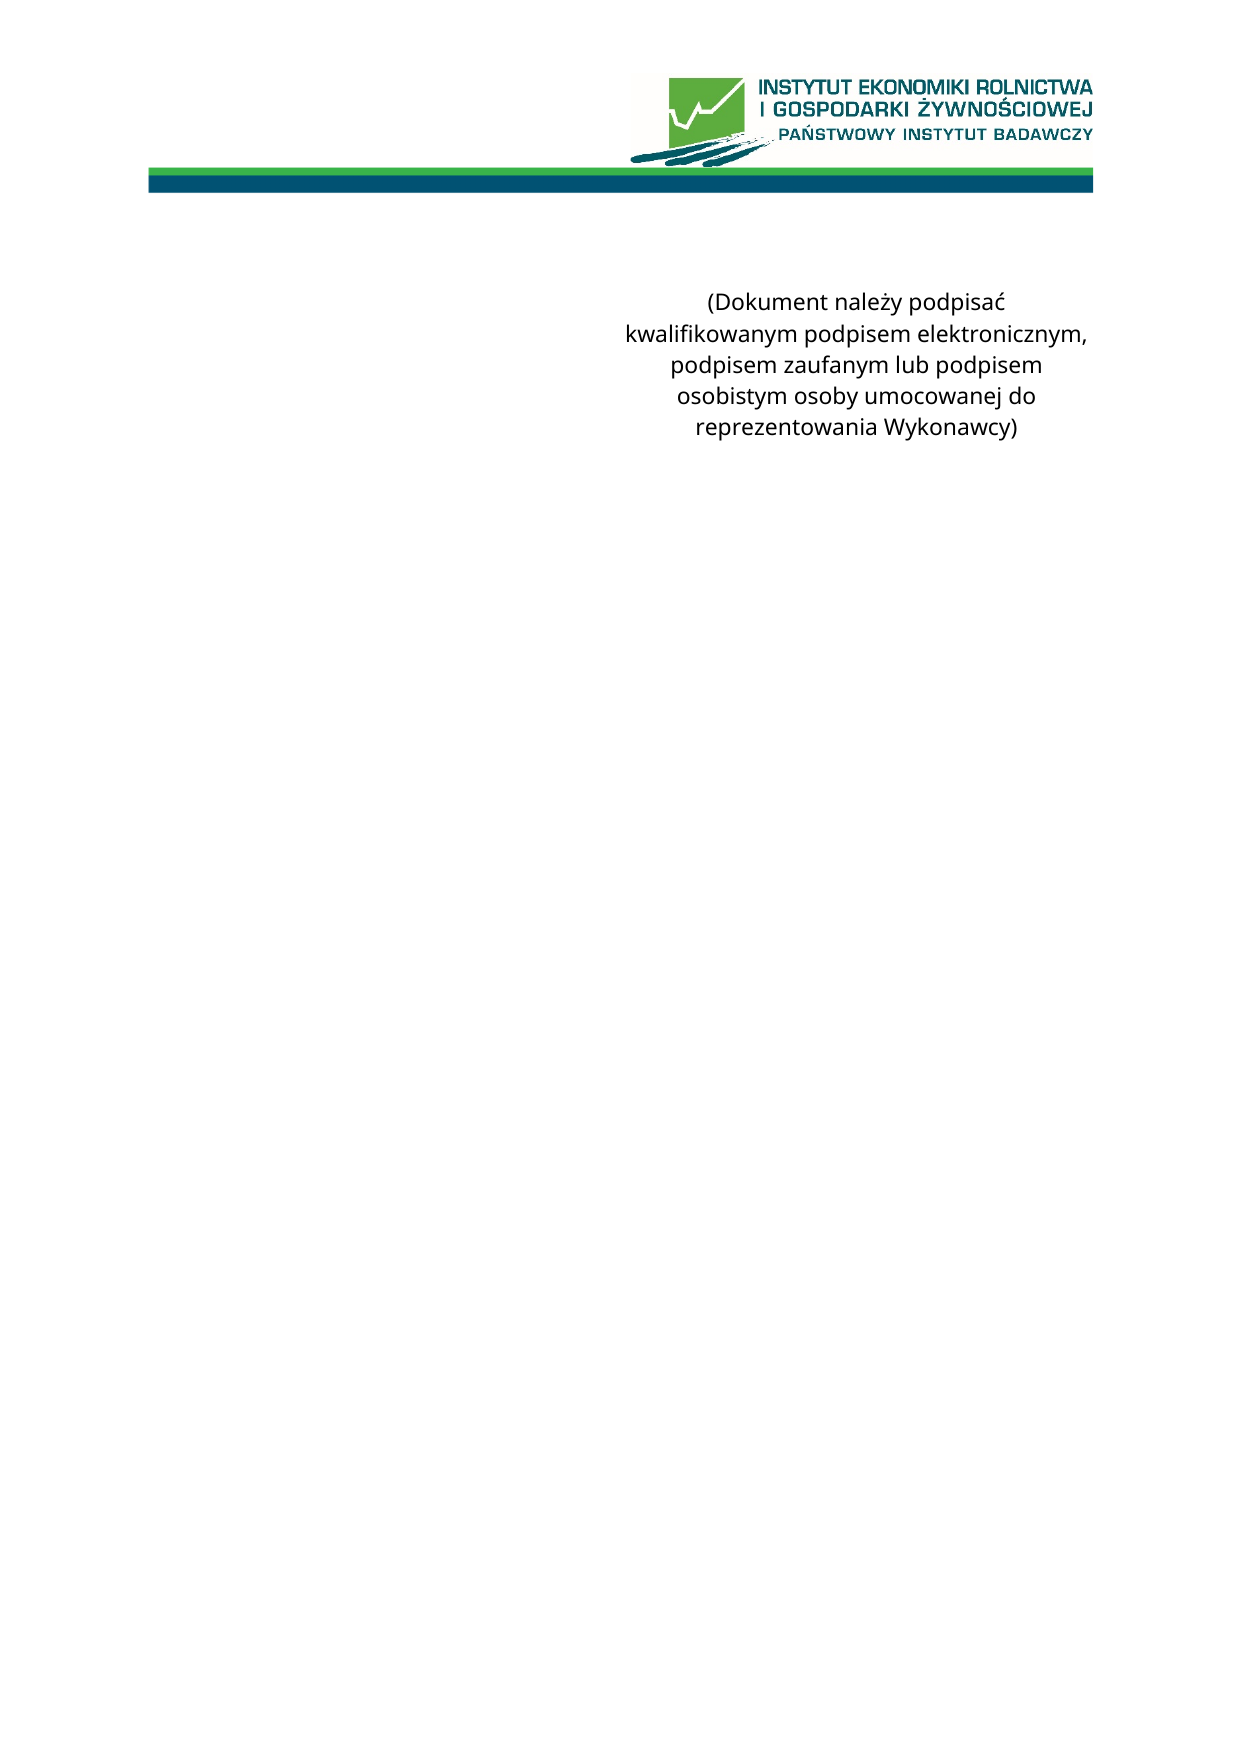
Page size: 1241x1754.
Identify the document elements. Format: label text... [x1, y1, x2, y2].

text (Dokument należy podpisać kwalifikowanym podpisem elektronicznym, podpisem zaufanym lub podpisem osobistym osoby umocowanej do reprezentowania Wykonawcy) [620, 286, 1093, 442]
picture [630, 73, 1093, 167]
